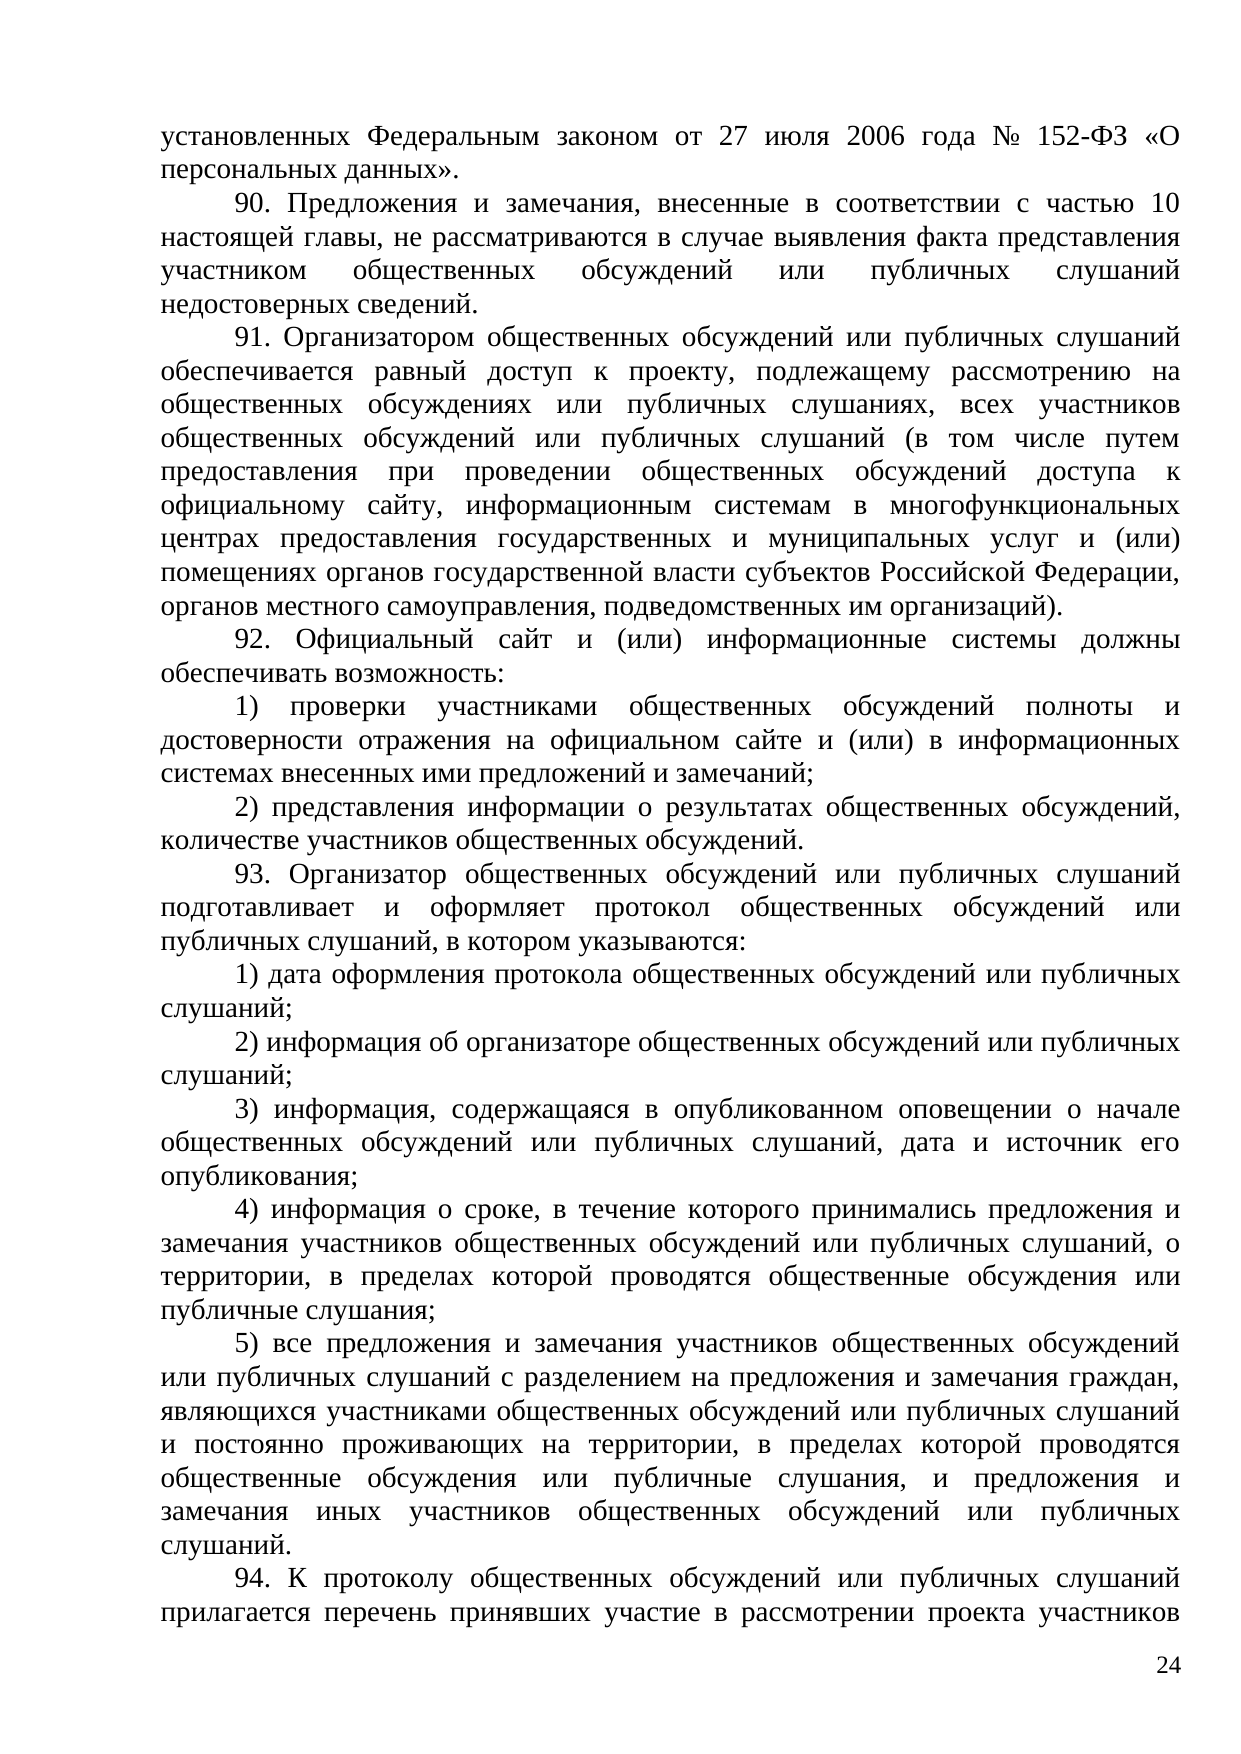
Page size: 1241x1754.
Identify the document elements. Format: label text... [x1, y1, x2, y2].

text 2) информация об организаторе общественных обсуждений или публичных слушаний; [160, 1024, 1181, 1091]
text 3) информация, содержащаяся в опубликованном оповещении о начале общественных обсуждений или публичных слушаний, дата и источник его опубликования; [160, 1091, 1181, 1191]
text 90. Предложения и замечания, внесенные в соответствии с частью 10 настоящей главы, не рассматриваются в случае выявления факта представления участником общественных обсуждений или публичных слушаний недостоверных сведений. [160, 185, 1181, 319]
text 5) все предложения и замечания участников общественных обсуждений или публичных слушаний с разделением на предложения и замечания граждан, являющихся участниками общественных обсуждений или публичных слушаний и постоянно проживающих на территории, в пределах которой проводятся общественные обсуждения или публичные слушания, и предложения и замечания иных участников общественных обсуждений или публичных слушаний. [160, 1326, 1181, 1560]
text 1) проверки участниками общественных обсуждений полноты и достоверности отражения на официальном сайте и (или) в информационных системах внесенных ими предложений и замечаний; [160, 688, 1181, 789]
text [160, 1560, 1181, 1627]
text 2) представления информации о результатах общественных обсуждений, количестве участников общественных обсуждений. [160, 789, 1181, 856]
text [160, 118, 1181, 185]
text 4) информация о сроке, в течение которого принимались предложения и замечания участников общественных обсуждений или публичных слушаний, о территории, в пределах которой проводятся общественные обсуждения или публичные слушания; [160, 1191, 1181, 1326]
text 1) дата оформления протокола общественных обсуждений или публичных слушаний; [160, 957, 1181, 1024]
text 91. Организатором общественных обсуждений или публичных слушаний обеспечивается равный доступ к проекту, подлежащему рассмотрению на общественных обсуждениях или публичных слушаниях, всех участников общественных обсуждений или публичных слушаний (в том числе путем предоставления при проведении общественных обсуждений доступа к официальному сайту, информационным системам в многофункциональных центрах предоставления государственных и муниципальных услуг и (или) помещениях органов государственной власти субъектов Российской Федерации, органов местного самоуправления, подведомственных им организаций). [160, 319, 1181, 621]
text 93. Организатор общественных обсуждений или публичных слушаний подготавливает и оформляет протокол общественных обсуждений или публичных слушаний, в котором указываются: [160, 856, 1181, 957]
text 92. Официальный сайт и (или) информационные системы должны обеспечивать возможность: [160, 621, 1181, 688]
